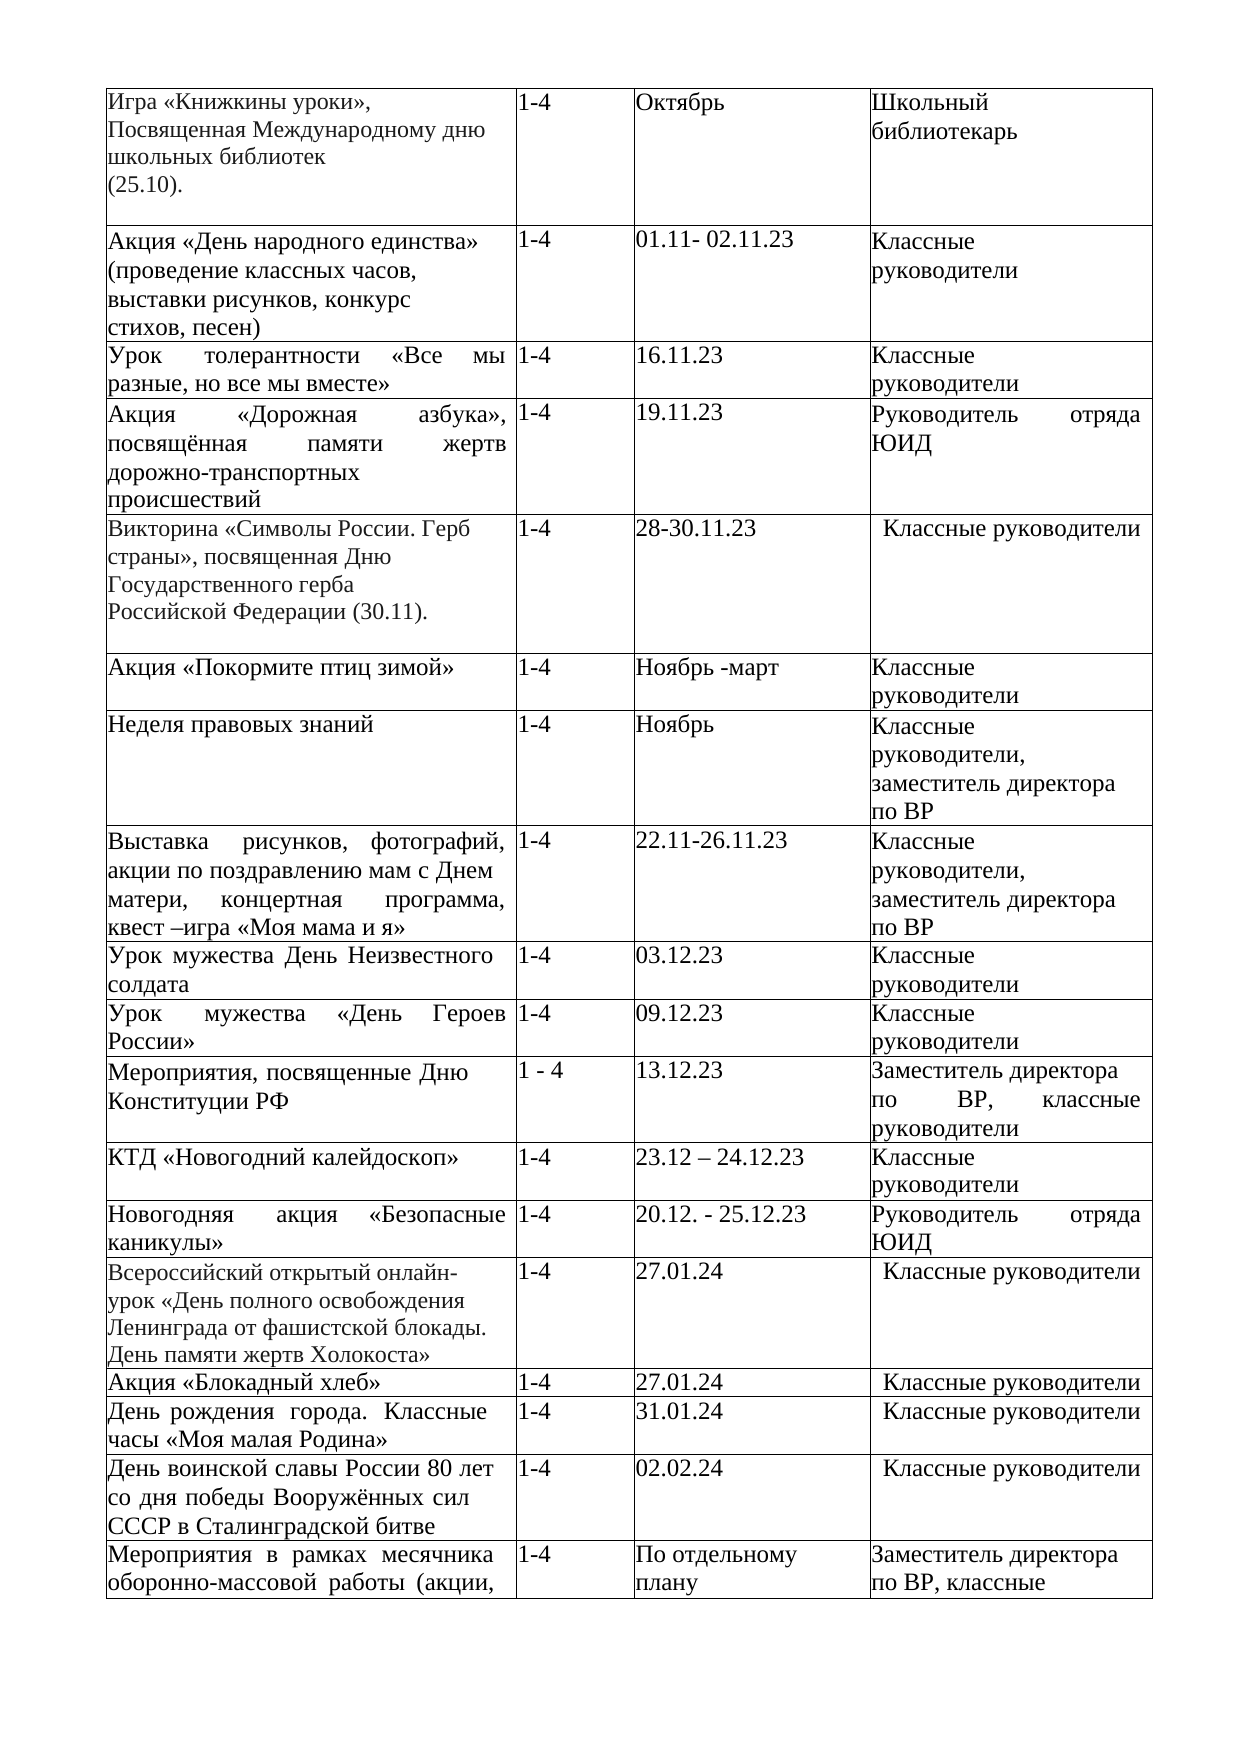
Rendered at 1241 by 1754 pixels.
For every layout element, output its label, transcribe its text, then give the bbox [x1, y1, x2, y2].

table_cell 02.02.24 [635, 1455, 870, 1540]
table_cell 1-4 [517, 515, 634, 652]
table_header 1-4 [517, 89, 634, 225]
table_cell 1-4 [517, 711, 634, 825]
table_cell Классные руководители [871, 226, 1152, 341]
table_cell 19.11.23 [635, 399, 870, 513]
table_cell 16.11.23 [635, 342, 870, 398]
table_cell Классные руководители [871, 1369, 1152, 1396]
table_cell Заместитель директора по ВР, классные руководители [871, 1057, 1152, 1142]
table_cell Классные руководители [871, 942, 1152, 999]
table_cell По отдельному плану [635, 1541, 870, 1597]
table_header Игра «Книжкины уроки», Посвященная Международному дню школьных библиотек (25.10). [107, 89, 516, 225]
table_cell День рождения города. Классные часы «Моя малая Родина» [107, 1397, 516, 1454]
table_cell 31.01.24 [635, 1397, 870, 1454]
table_cell 27.01.24 [635, 1369, 870, 1396]
table_cell Акция «День народного единства» (проведение классных часов, выставки рисунков, конкурс стихов, песен) [107, 226, 516, 341]
table_cell Классные руководители [871, 1000, 1152, 1056]
table_cell Классные руководители [871, 654, 1152, 710]
table_cell 1-4 [517, 1455, 634, 1540]
table_cell Классные руководители, заместитель директора по ВР [871, 826, 1152, 941]
table_cell 03.12.23 [635, 942, 870, 999]
table_cell Неделя правовых знаний [107, 711, 516, 825]
table_cell 22.11-26.11.23 [635, 826, 870, 941]
table_cell Урок мужества «День Героев России» [107, 1000, 516, 1056]
table_cell Акция «Дорожная азбука», посвящённая памяти жертв дорожно-транспортных происшествий [107, 399, 516, 513]
table_cell 1-4 [517, 1369, 634, 1396]
table_cell 27.01.24 [635, 1258, 870, 1368]
table_cell 1-4 [517, 226, 634, 341]
table_cell Классные руководители [871, 515, 1152, 652]
table_cell Заместитель директора по ВР, классные [871, 1541, 1152, 1597]
table_cell Классные руководители [871, 342, 1152, 398]
table_cell Урок толерантности «Все мы разные, но все мы вместе» [107, 342, 516, 398]
table_cell Всероссийский открытый онлайн- урок «День полного освобождения Ленинграда от фашистской блокады. День памяти жертв Холокоста» [107, 1258, 516, 1368]
table_cell Руководитель отряда ЮИД [871, 399, 1152, 513]
table_cell 1 - 4 [517, 1057, 634, 1142]
table_cell Мероприятия, посвященные Дню Конституции РФ [107, 1057, 516, 1142]
table_cell 09.12.23 [635, 1000, 870, 1056]
table_cell Ноябрь [635, 711, 870, 825]
table_cell Классные руководители [871, 1258, 1152, 1368]
table_cell Выставка рисунков, фотографий, акции по поздравлению мам с Днем матери, концертная программа, квест –игра «Моя мама и я» [107, 826, 516, 941]
table_cell Мероприятия в рамках месячника оборонно-массовой работы (акции, [107, 1541, 516, 1597]
table_cell Ноябрь -март [635, 654, 870, 710]
table_cell Руководитель отряда ЮИД [871, 1201, 1152, 1257]
table_cell Акция «Покормите птиц зимой» [107, 654, 516, 710]
table_cell 01.11- 02.11.23 [635, 226, 870, 341]
table_cell 28-30.11.23 [635, 515, 870, 652]
table_cell 1-4 [517, 399, 634, 513]
table_cell 13.12.23 [635, 1057, 870, 1142]
table_cell Классные руководители [871, 1397, 1152, 1454]
table_cell 1-4 [517, 342, 634, 398]
table_cell 1-4 [517, 654, 634, 710]
table_cell 1-4 [517, 826, 634, 941]
table_cell Акция «Блокадный хлеб» [107, 1369, 516, 1396]
table_cell 1-4 [517, 1258, 634, 1368]
table_cell КТД «Новогодний калейдоскоп» [107, 1143, 516, 1199]
table_cell Урок мужества День Неизвестного солдата [107, 942, 516, 999]
table_cell 1-4 [517, 1000, 634, 1056]
table_cell 1-4 [517, 1201, 634, 1257]
table_cell Новогодняя акция «Безопасные каникулы» [107, 1201, 516, 1257]
table_cell 20.12. - 25.12.23 [635, 1201, 870, 1257]
table_cell Классные руководители, заместитель директора по ВР [871, 711, 1152, 825]
table_cell Викторина «Символы России. Герб страны», посвященная Дню Государственного герба Российской Федерации (30.11). [107, 515, 516, 652]
table_cell 1-4 [517, 1143, 634, 1199]
table_cell 1-4 [517, 1397, 634, 1454]
table_cell 1-4 [517, 942, 634, 999]
table_header Школьный библиотекарь [871, 89, 1152, 225]
table_header Октябрь [635, 89, 870, 225]
table_cell 1-4 [517, 1541, 634, 1597]
table_cell 23.12 – 24.12.23 [635, 1143, 870, 1199]
table_cell День воинской славы России 80 лет со дня победы Вооружённых сил СССР в Сталинградской битве [107, 1455, 516, 1540]
table_cell Классные руководители [871, 1455, 1152, 1540]
table_cell Классные руководители [871, 1143, 1152, 1199]
